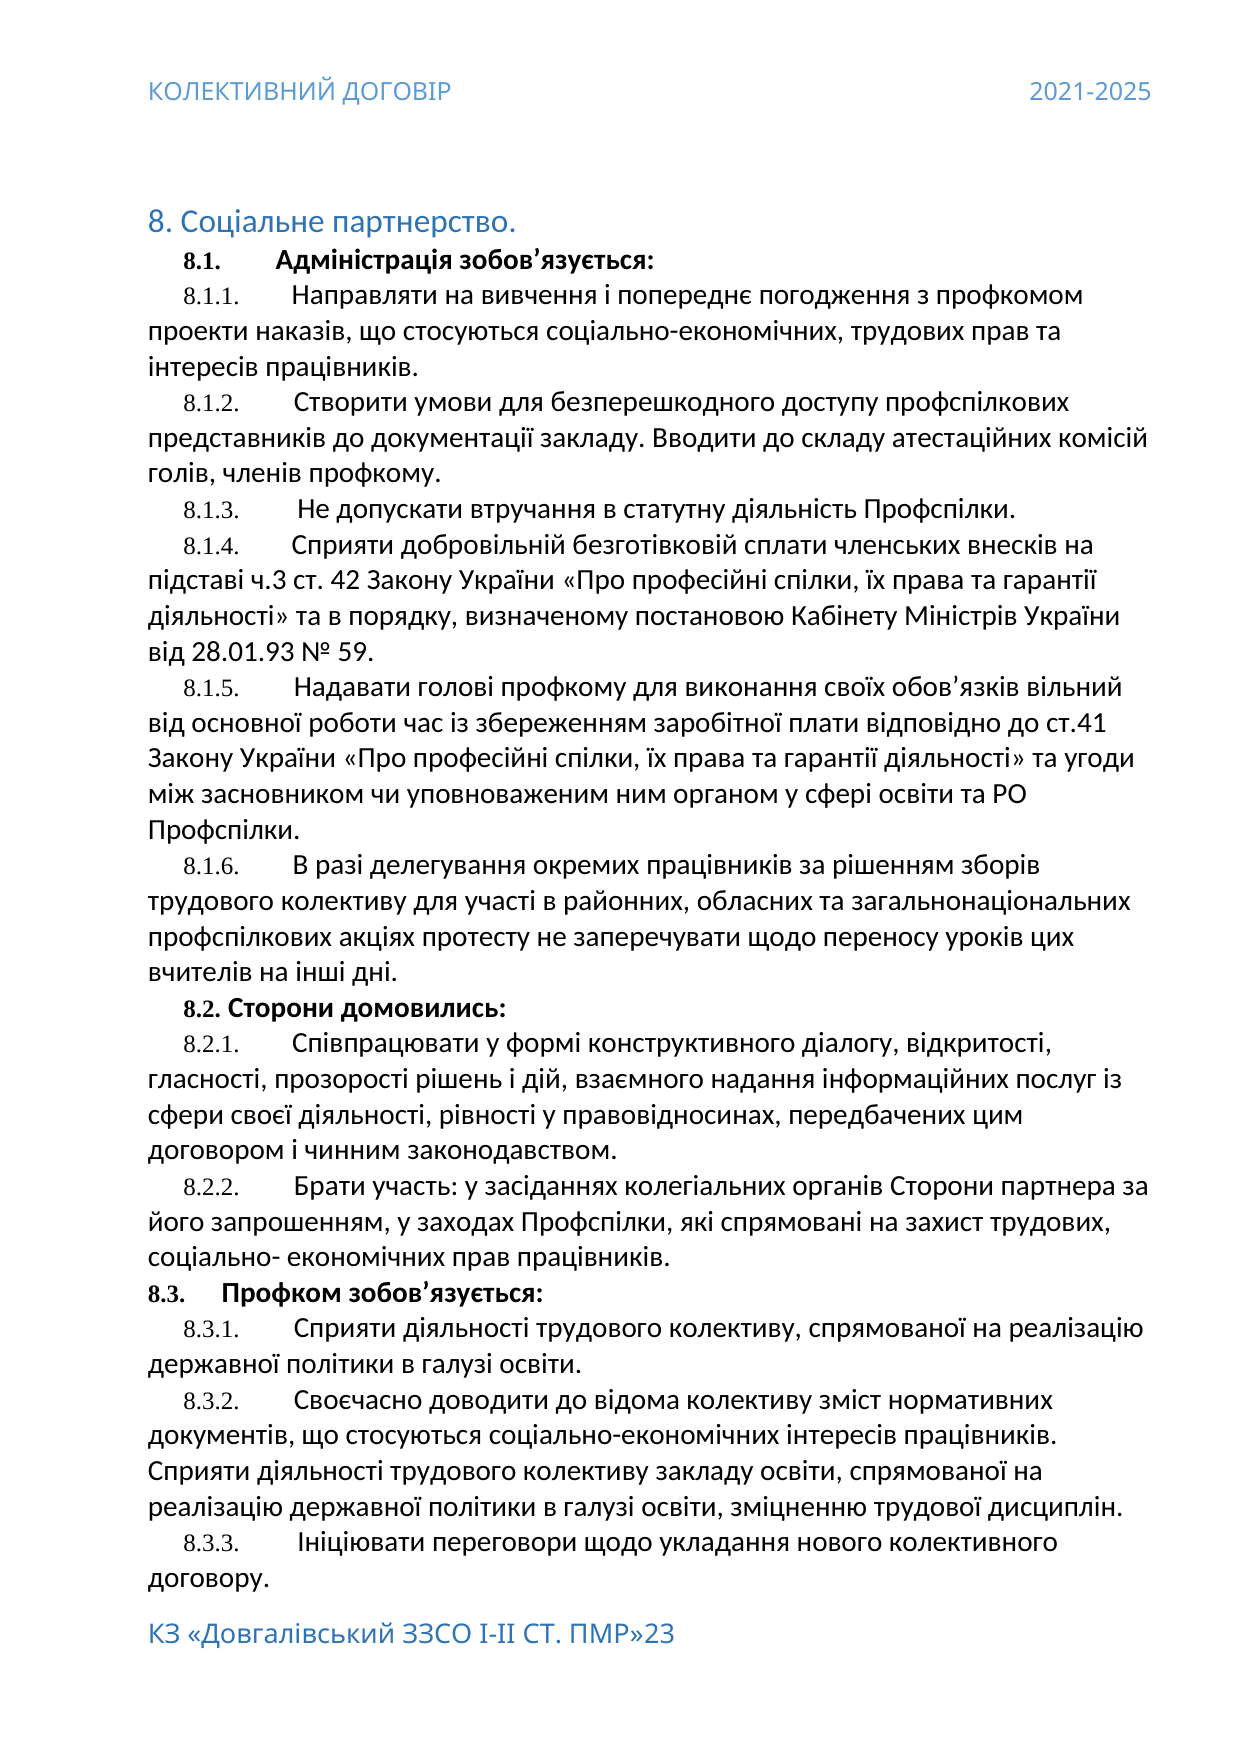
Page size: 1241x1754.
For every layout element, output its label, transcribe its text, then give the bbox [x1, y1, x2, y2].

list В разі делегування окремих працівників за рішенням зборів трудового колективу для участі в районних, обласних та загальнонаціональних профспілкових акціях протесту не заперечувати щодо переносу уроків цих вчителів на інші дні. [148, 846, 1152, 989]
list Не допускати втручання в статутну діяльність Профспілки. [148, 490, 1152, 526]
list Сприяти добровільній безготівковій сплати членських внесків на підставі ч.3 ст. 42 Закону України «Про професійні спілки, їх права та гарантії діяльності» та в порядку, визначеному постановою Кабінету Міністрів України від 28.01.93 № 59. [148, 526, 1152, 668]
list Ініціювати переговори щодо укладання нового колективного договору. [148, 1523, 1152, 1594]
list Сторони домовились: [148, 989, 1152, 1024]
list Брати участь: у засіданнях колегіальних органів Сторони партнера за його запрошенням, у заходах Профспілки, які спрямовані на захист трудових, соціально- економічних прав працівників. [148, 1167, 1152, 1274]
list Профком зобов’язується: [148, 1274, 1152, 1309]
list Своєчасно доводити до відома колективу зміст нормативних документів, що стосуються соціально-економічних інтересів працівників. Сприяти діяльності трудового колективу закладу освіти, спрямованої на реалізацію державної політики в галузі освіти, зміцненню трудової дисциплін. [148, 1381, 1152, 1523]
list Направляти на вивчення і попереднє погодження з профкомом проекти наказів, що стосуються соціально-економічних, трудових прав та інтересів працівників. [148, 276, 1152, 383]
list Сприяти діяльності трудового колективу, спрямованої на реалізацію державної політики в галузі освіти. [148, 1309, 1152, 1381]
list Адміністрація зобов’язується: [148, 241, 1152, 276]
subtitle 8. Соціальне партнерство. [148, 200, 1152, 241]
list Створити умови для безперешкодного доступу профспілкових представників до документації закладу. Вводити до складу атестаційних комісій голів, членів профкому. [148, 383, 1152, 490]
list Надавати голові профкому для виконання своїх обов’язків вільний від основної роботи час із збереженням заробітної плати відповідно до ст.41 Закону України «Про професійні спілки, їх права та гарантії діяльності» та угоди між засновником чи уповноваженим ним органом у сфері освіти та РО Профспілки. [148, 668, 1152, 846]
list Співпрацювати у формі конструктивного діалогу, відкритості, гласності, прозорості рішень і дій, взаємного надання інформаційних послуг із сфери своєї діяльності, рівності у правовідносинах, передбачених цим договором і чинним законодавством. [148, 1024, 1152, 1167]
